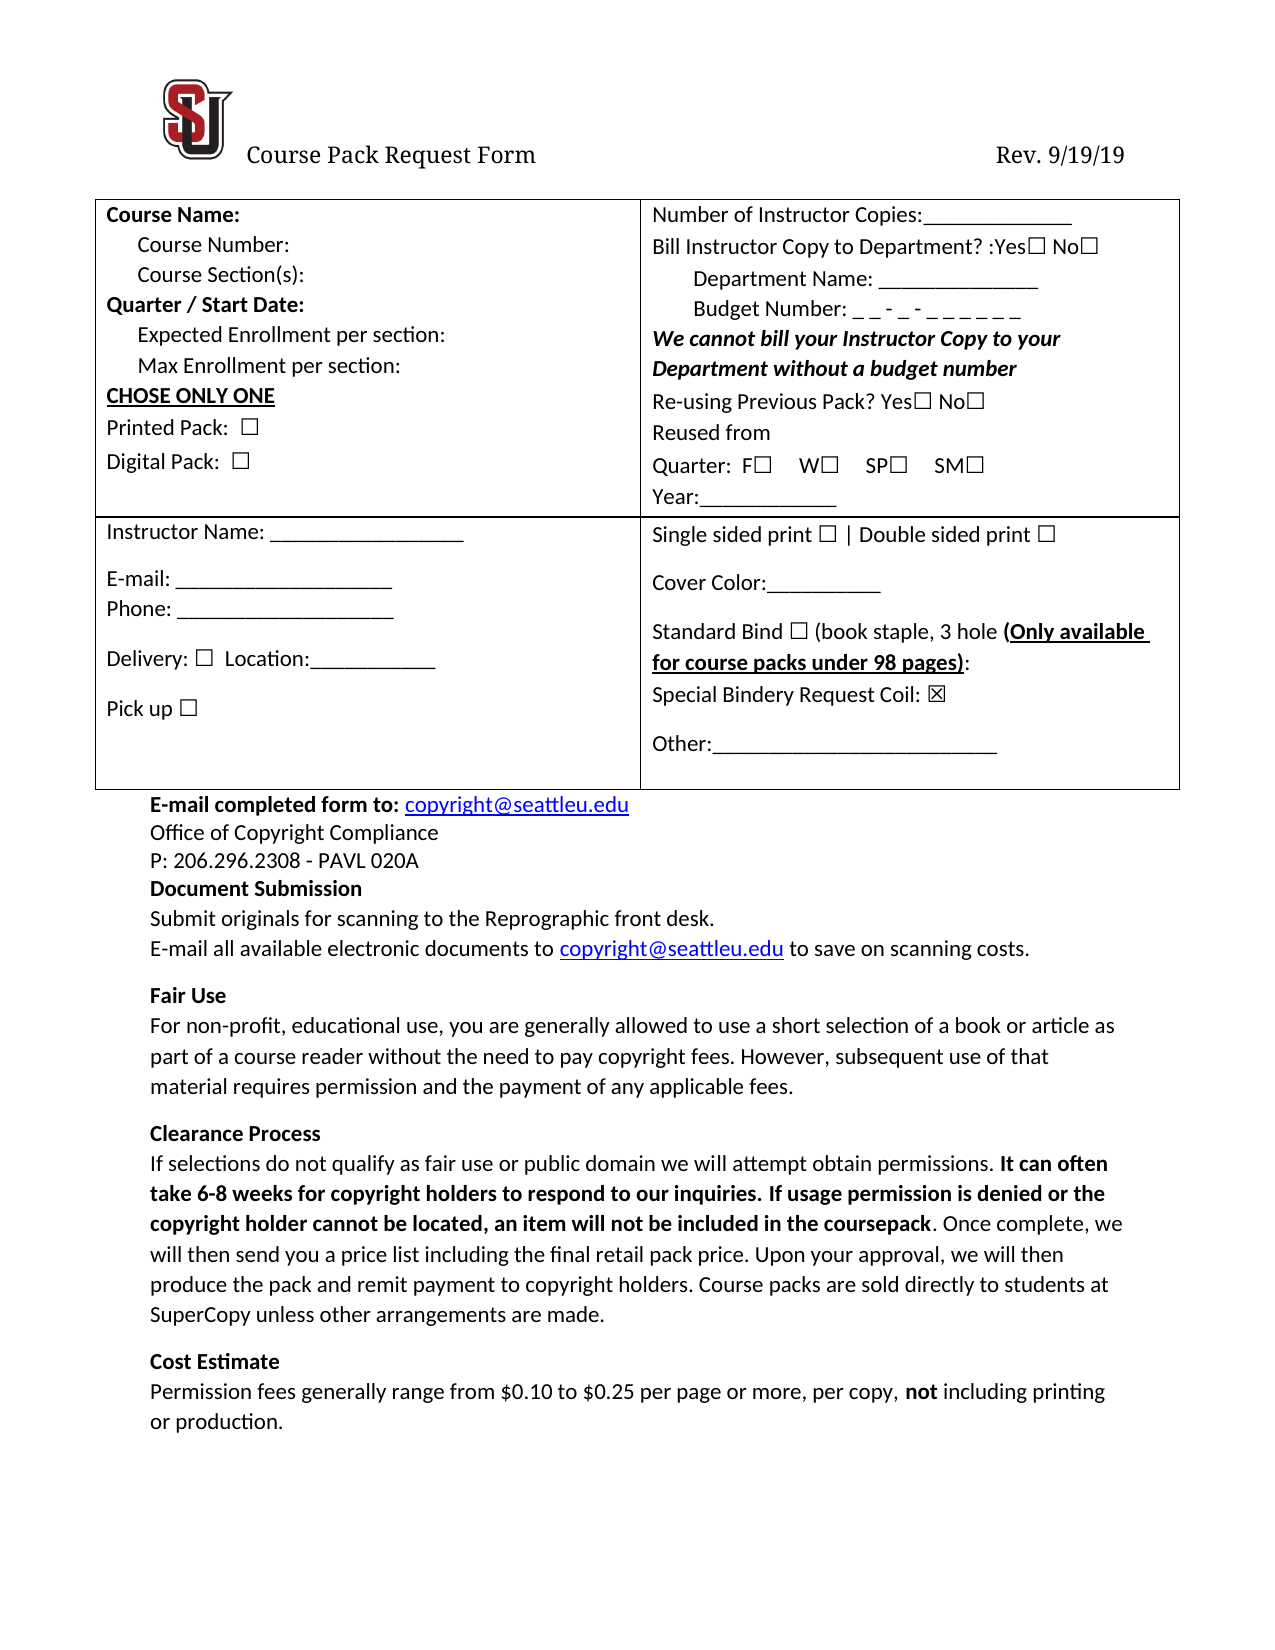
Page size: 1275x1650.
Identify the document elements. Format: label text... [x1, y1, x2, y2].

text Clearance Process If selections do not qualify as fair use or public domain we will attempt obtain permissions. It can often take 6-8 weeks for copyright holders to respond to our inquiries. If usage permission is denied or the copyright holder cannot be located, an item will not be included in the coursepack. Once complete, we will then send you a price list including the final retail pack price. Upon your approval, we will then produce the pack and remit payment to copyright holders. Course packs are sold directly to students at SuperCopy unless other arrangements are made. [150, 1119, 1125, 1328]
table_cell Single sided print | Double sided print Cover Color:__________ Standard Bind (book staple, 3 hole (Only available for course packs under 98 pages): Special Bindery Request Coil: Other:_________________________ [641, 518, 1179, 789]
text Fair Use For non-profit, educational use, you are generally allowed to use a short selection of a book or article as part of a course reader without the need to pay copyright fees. However, subsequent use of that material requires permission and the payment of any applicable fees. [150, 981, 1125, 1100]
table_cell Instructor Name: _________________ E-mail: ___________________ Phone: ___________________ Delivery: Location:___________ Pick up [96, 518, 640, 789]
table_header Number of Instructor Copies:_____________ Bill Instructor Copy to Department? :Yes No Department Name: ______________ Budget Number: _ _ - _ - _ _ _ _ _ _ We cannot bill your Instructor Copy to your Department without a budget number Re-using Previous Pack? Yes No Reused from Quarter: F W SP SM Year:____________ [641, 200, 1179, 516]
text E-mail completed form to: copyright@seattleu.edu Office of Copyright Compliance P: 206.296.2308 - PAVL 020A [150, 790, 1125, 874]
text Document Submission Submit originals for scanning to the Reprographic front desk. E-mail all available electronic documents to copyright@seattleu.edu to save on scanning costs. [150, 874, 1125, 963]
table_header Course Name: Course Number: Course Section(s): Quarter / Start Date: Expected Enrollment per section: Max Enrollment per section: CHOSE ONLY ONE Printed Pack: Digital Pack: [96, 200, 640, 516]
text Cost Estimate Permission fees generally range from $0.10 to $0.25 per page or more, per copy, not including printing or production. [150, 1347, 1125, 1436]
picture [150, 75, 246, 164]
